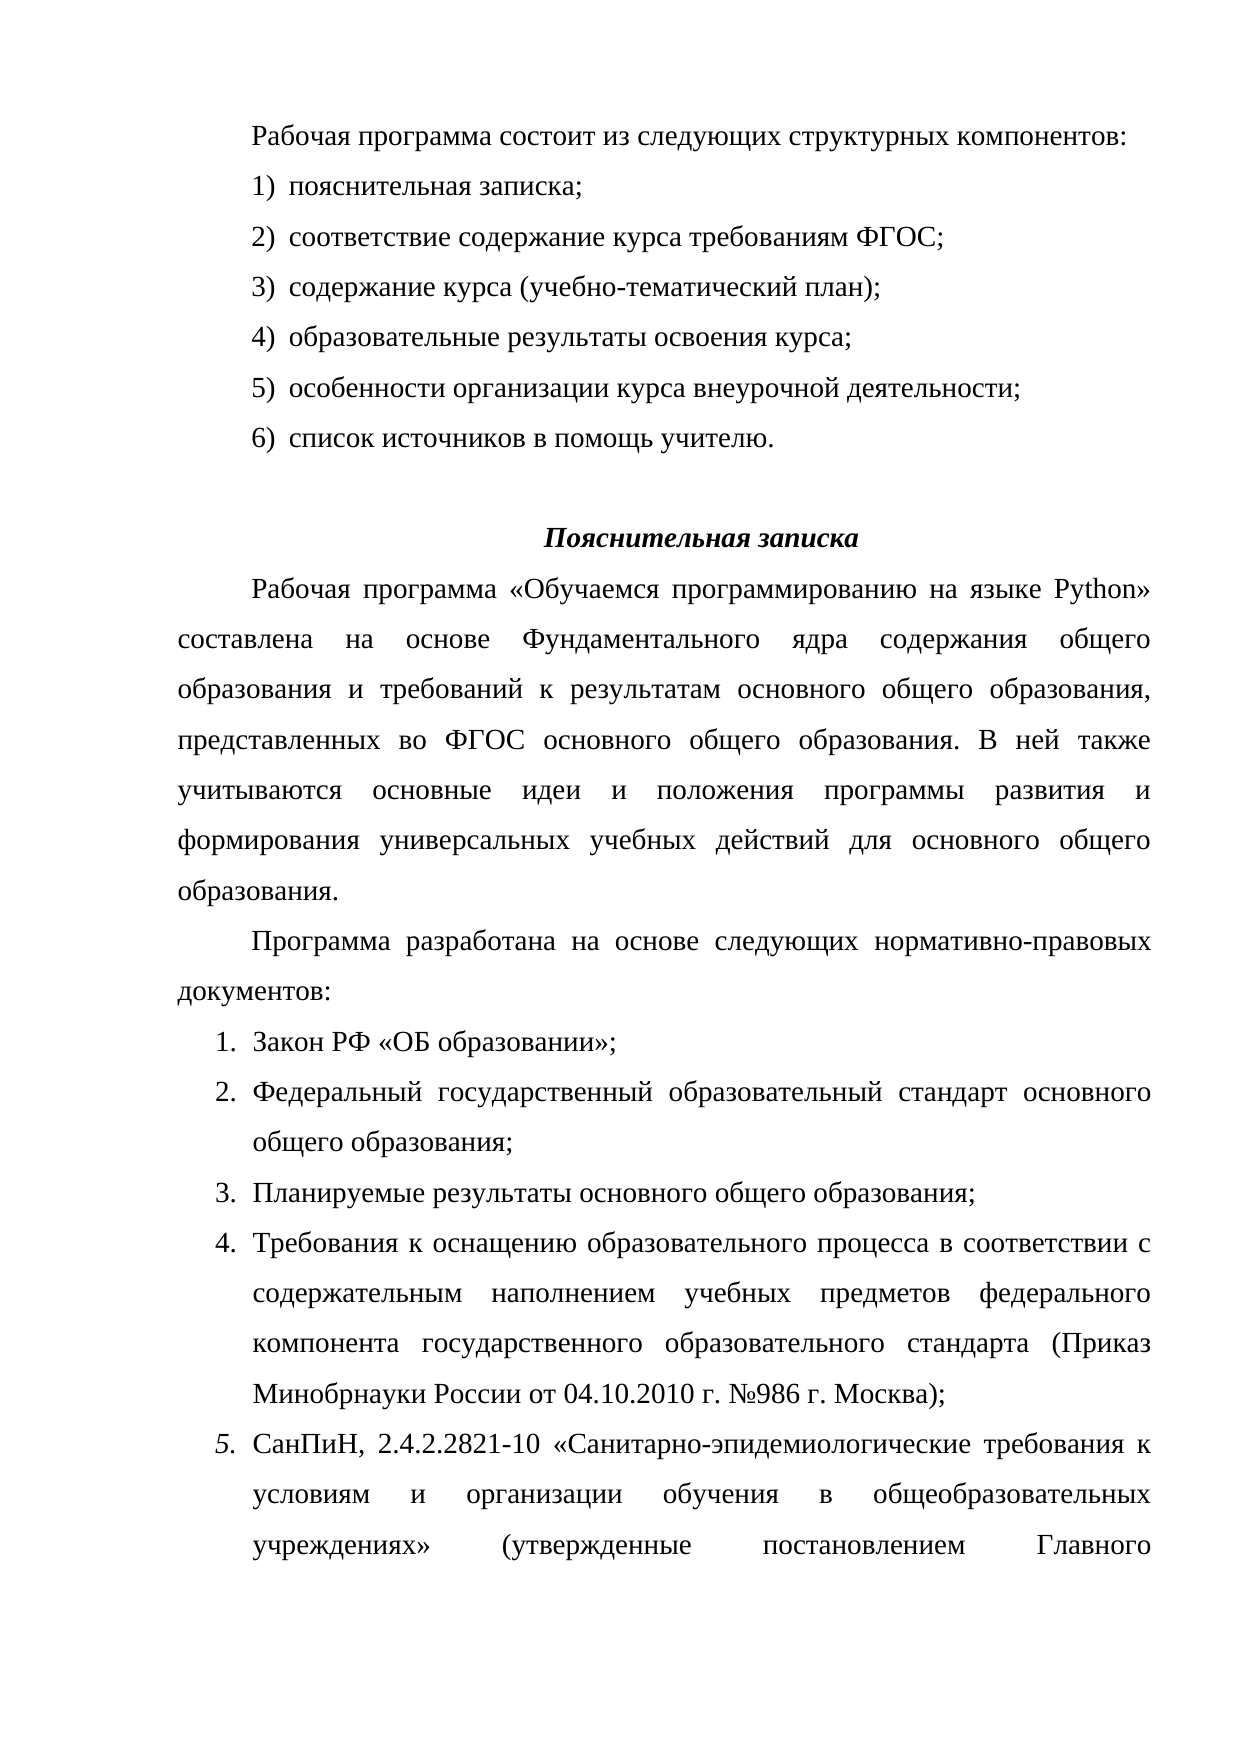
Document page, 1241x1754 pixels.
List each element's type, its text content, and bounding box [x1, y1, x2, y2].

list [215, 1426, 1152, 1560]
list пояснительная записка; [251, 168, 1152, 202]
list Федеральный государственный образовательный стандарт основного общего образования; [215, 1074, 1152, 1158]
text Программа разработана на основе следующих нормативно-правовых документов: [177, 923, 1152, 1007]
list образовательные результаты освоения курса; [251, 319, 1152, 353]
list содержание курса (учебно-тематический план); [251, 269, 1152, 303]
list Требования к оснащению образовательного процесса в соответствии с содержательным наполнением учебных предметов федерального компонента государственного образовательного стандарта (Приказ Минобрнауки России от 04.10.2010 г. №986 г. Москва); [215, 1225, 1152, 1409]
list список источников в помощь учителю. [251, 420, 1152, 453]
list особенности организации курса внеурочной деятельности; [251, 370, 1152, 403]
text Рабочая программа «Обучаемся программированию на языке Python» составлена на основе Фундаментального ядра содержания общего образования и требований к результатам основного общего образования, представленных во ФГОС основного общего образования. В ней также учитываются основные идеи и положения программы развития и формирования универсальных учебных действий для основного общего образования. [177, 571, 1152, 906]
text Пояснительная записка [177, 521, 1152, 554]
list соответствие содержание курса требованиям ФГОС; [251, 219, 1152, 252]
list Закон РФ «ОБ образовании»; [215, 1024, 1152, 1057]
text Рабочая программа состоит из следующих структурных компонентов: [177, 118, 1152, 152]
list Планируемые результаты основного общего образования; [215, 1175, 1152, 1208]
